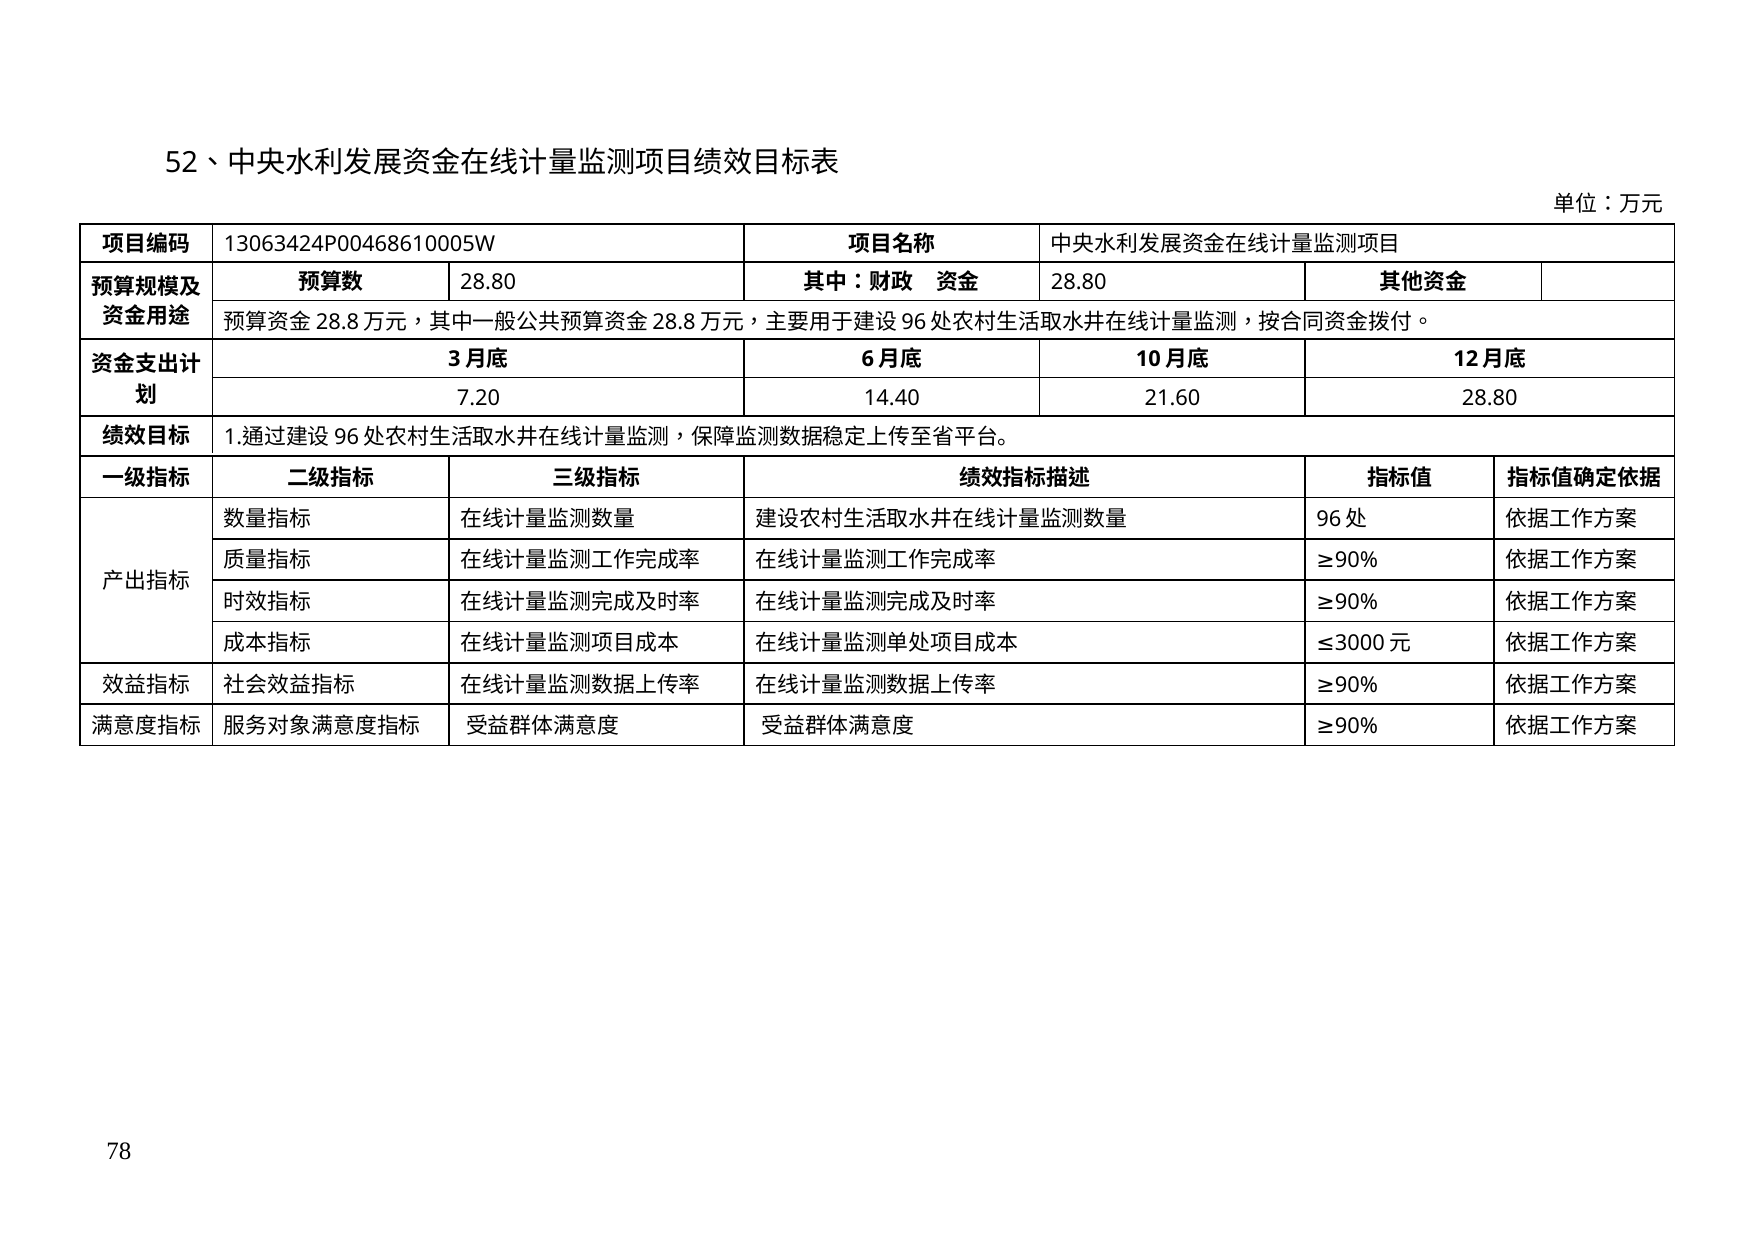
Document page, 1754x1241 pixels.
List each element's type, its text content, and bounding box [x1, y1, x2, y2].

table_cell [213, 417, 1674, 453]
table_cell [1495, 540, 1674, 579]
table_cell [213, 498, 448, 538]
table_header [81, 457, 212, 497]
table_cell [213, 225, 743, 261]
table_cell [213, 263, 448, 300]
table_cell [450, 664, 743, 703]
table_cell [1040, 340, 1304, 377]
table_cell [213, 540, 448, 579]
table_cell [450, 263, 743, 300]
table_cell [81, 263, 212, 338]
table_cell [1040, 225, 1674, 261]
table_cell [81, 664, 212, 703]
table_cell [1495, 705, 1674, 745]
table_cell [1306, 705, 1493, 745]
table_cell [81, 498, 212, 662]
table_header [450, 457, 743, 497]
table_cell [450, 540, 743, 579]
text 52、中央水利发展资金在线计量监测项目绩效目标表 [106, 142, 1648, 181]
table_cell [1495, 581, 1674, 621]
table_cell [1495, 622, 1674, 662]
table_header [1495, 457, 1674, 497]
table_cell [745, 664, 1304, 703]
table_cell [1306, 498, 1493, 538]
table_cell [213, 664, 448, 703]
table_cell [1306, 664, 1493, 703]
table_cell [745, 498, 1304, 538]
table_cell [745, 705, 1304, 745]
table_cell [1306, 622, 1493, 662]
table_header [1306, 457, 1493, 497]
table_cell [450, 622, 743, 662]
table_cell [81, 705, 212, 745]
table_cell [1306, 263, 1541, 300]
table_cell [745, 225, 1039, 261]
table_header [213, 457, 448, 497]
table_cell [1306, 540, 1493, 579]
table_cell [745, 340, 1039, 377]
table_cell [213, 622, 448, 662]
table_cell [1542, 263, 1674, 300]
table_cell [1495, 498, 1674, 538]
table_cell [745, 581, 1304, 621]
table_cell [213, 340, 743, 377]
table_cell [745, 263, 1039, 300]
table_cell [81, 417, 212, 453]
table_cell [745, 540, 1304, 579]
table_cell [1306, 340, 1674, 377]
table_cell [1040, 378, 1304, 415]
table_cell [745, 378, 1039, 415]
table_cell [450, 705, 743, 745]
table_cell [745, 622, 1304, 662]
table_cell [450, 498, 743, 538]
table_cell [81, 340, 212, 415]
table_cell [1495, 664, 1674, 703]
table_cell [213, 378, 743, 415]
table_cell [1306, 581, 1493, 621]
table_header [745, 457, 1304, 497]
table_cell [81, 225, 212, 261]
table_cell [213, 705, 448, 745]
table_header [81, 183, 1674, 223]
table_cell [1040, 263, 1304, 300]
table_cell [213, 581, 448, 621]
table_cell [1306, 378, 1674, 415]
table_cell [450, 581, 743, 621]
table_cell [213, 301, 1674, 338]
